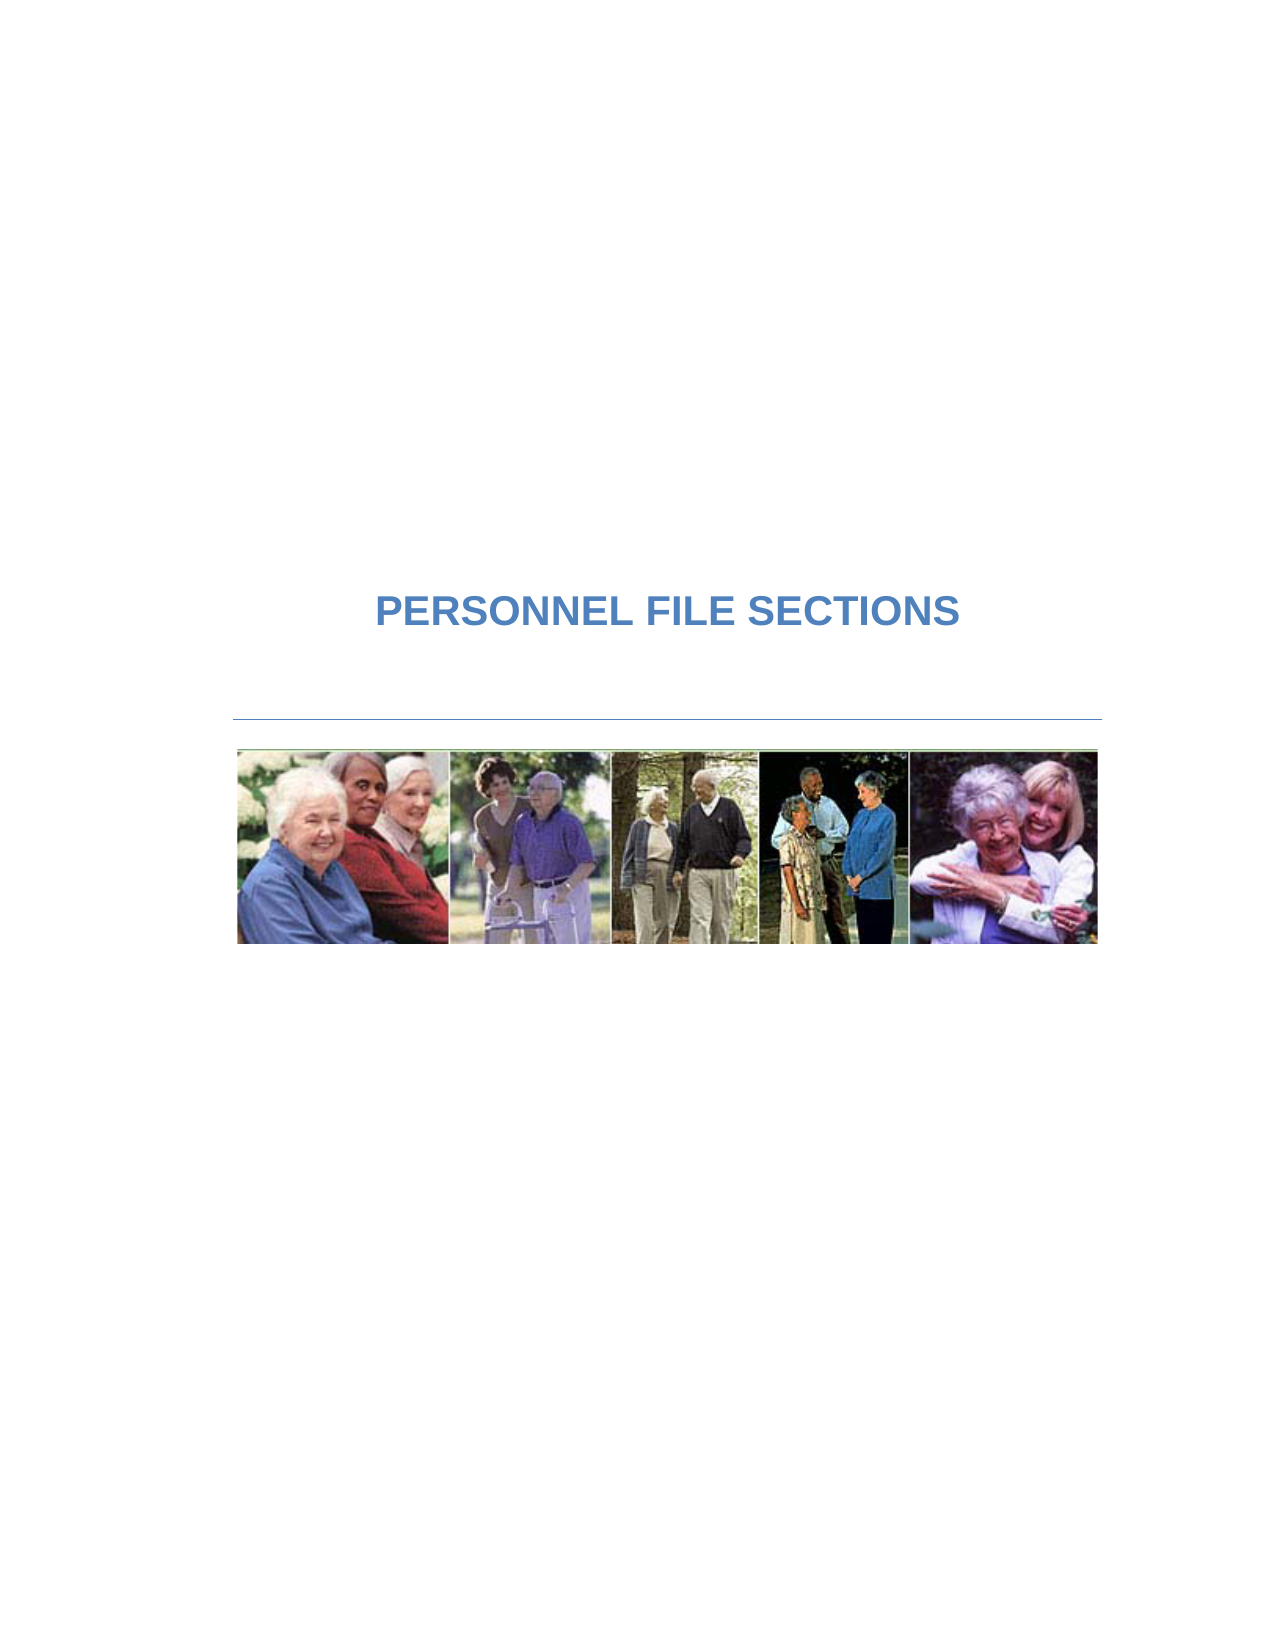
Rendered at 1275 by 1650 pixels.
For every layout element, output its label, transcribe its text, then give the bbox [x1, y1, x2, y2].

text PERSONNEL FILE SECTIONS [232, 586, 1102, 634]
